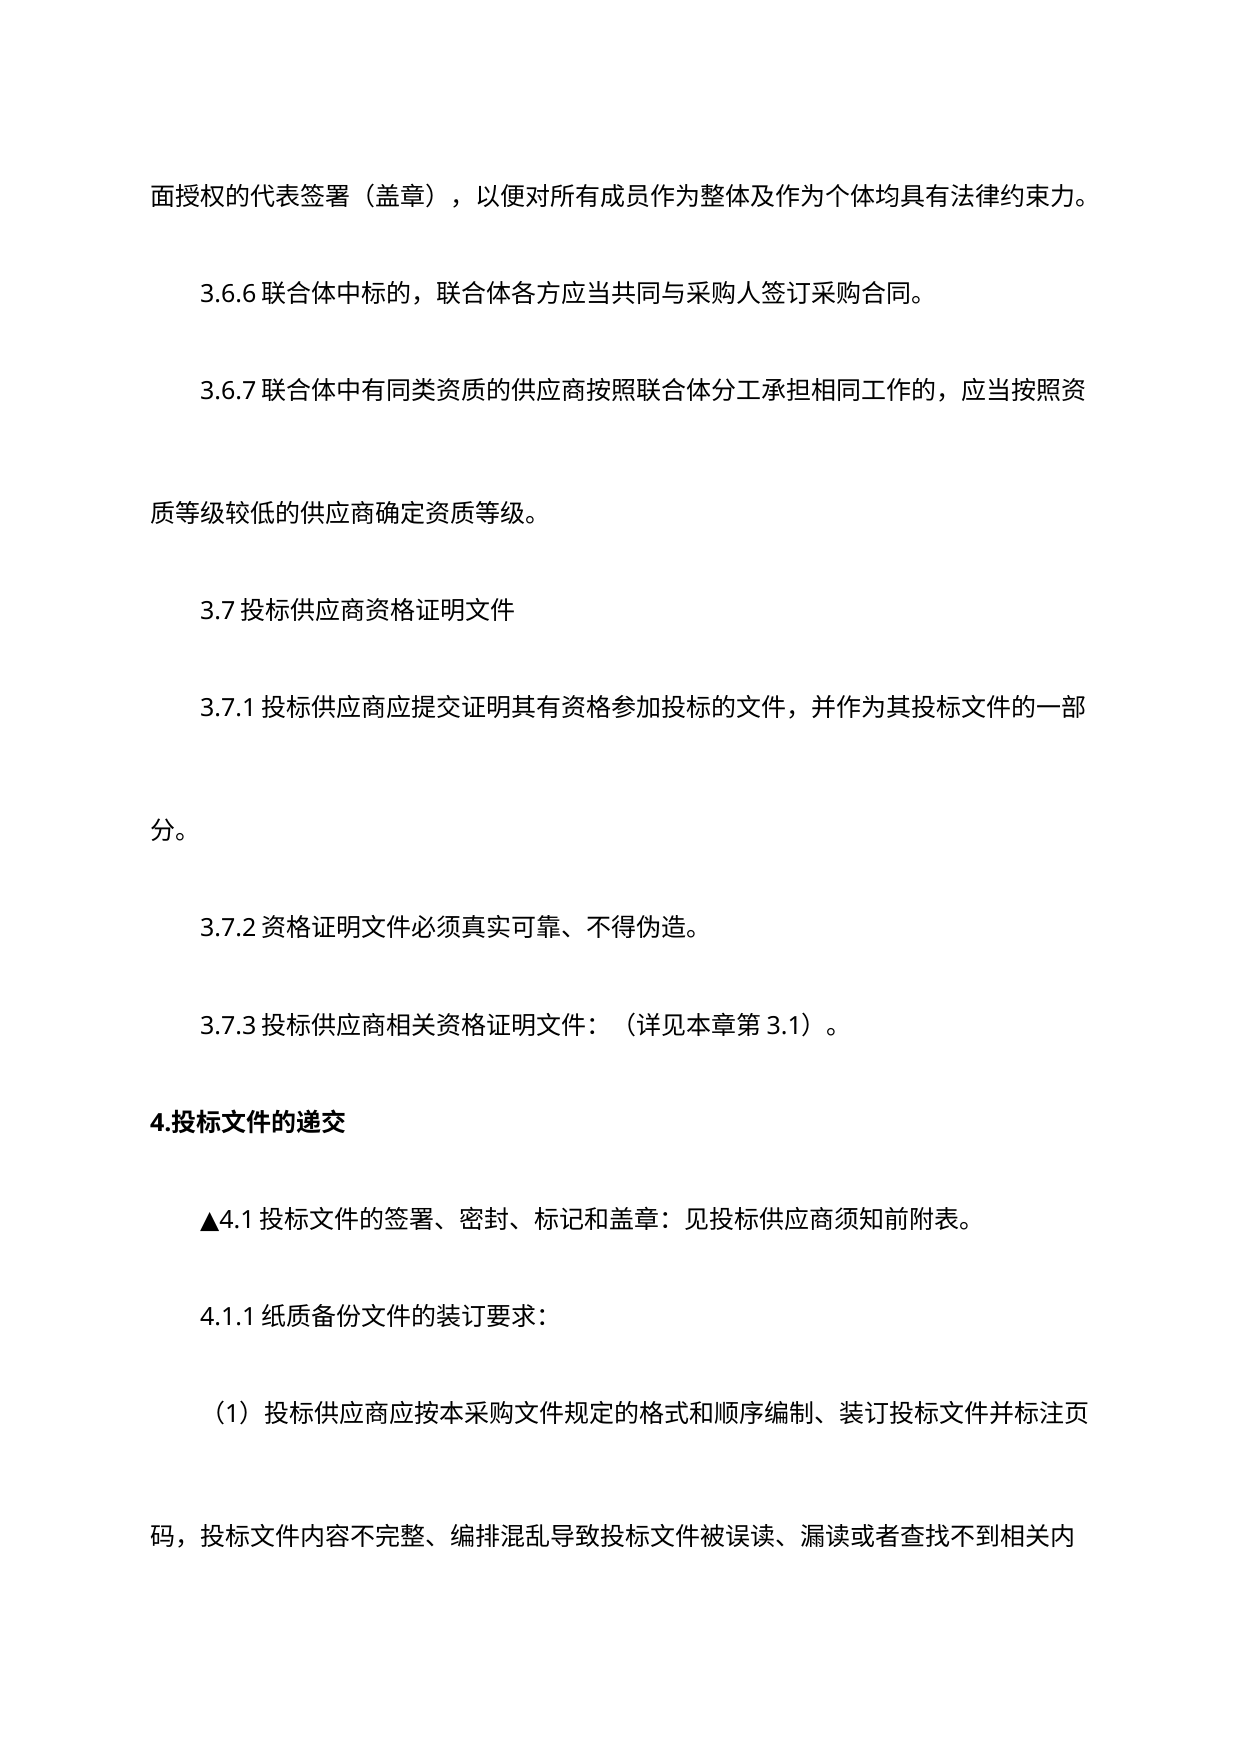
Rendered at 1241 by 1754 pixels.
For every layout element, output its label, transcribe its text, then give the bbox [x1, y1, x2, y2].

text 3.7.2资格证明文件必须真实可靠、不得伪造。 [150, 893, 1090, 958]
text 3.7.3投标供应商相关资格证明文件：（详见本章第3.1）。 [150, 991, 1090, 1056]
text 4.投标文件的递交 [150, 1088, 1090, 1153]
text 4.1.1纸质备份文件的装订要求： [150, 1282, 1090, 1347]
text 3.7投标供应商资格证明文件 [150, 576, 1090, 641]
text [150, 1379, 1090, 1567]
text 3.7.1投标供应商应提交证明其有资格参加投标的文件，并作为其投标文件的一部分。 [150, 673, 1090, 861]
text 3.6.6联合体中标的，联合体各方应当共同与采购人签订采购合同。 [150, 259, 1090, 324]
text ▲4.1投标文件的签署、密封、标记和盖章：见投标供应商须知前附表。 [150, 1185, 1090, 1250]
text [150, 162, 1090, 227]
text 3.6.7联合体中有同类资质的供应商按照联合体分工承担相同工作的，应当按照资质等级较低的供应商确定资质等级。 [150, 356, 1090, 544]
